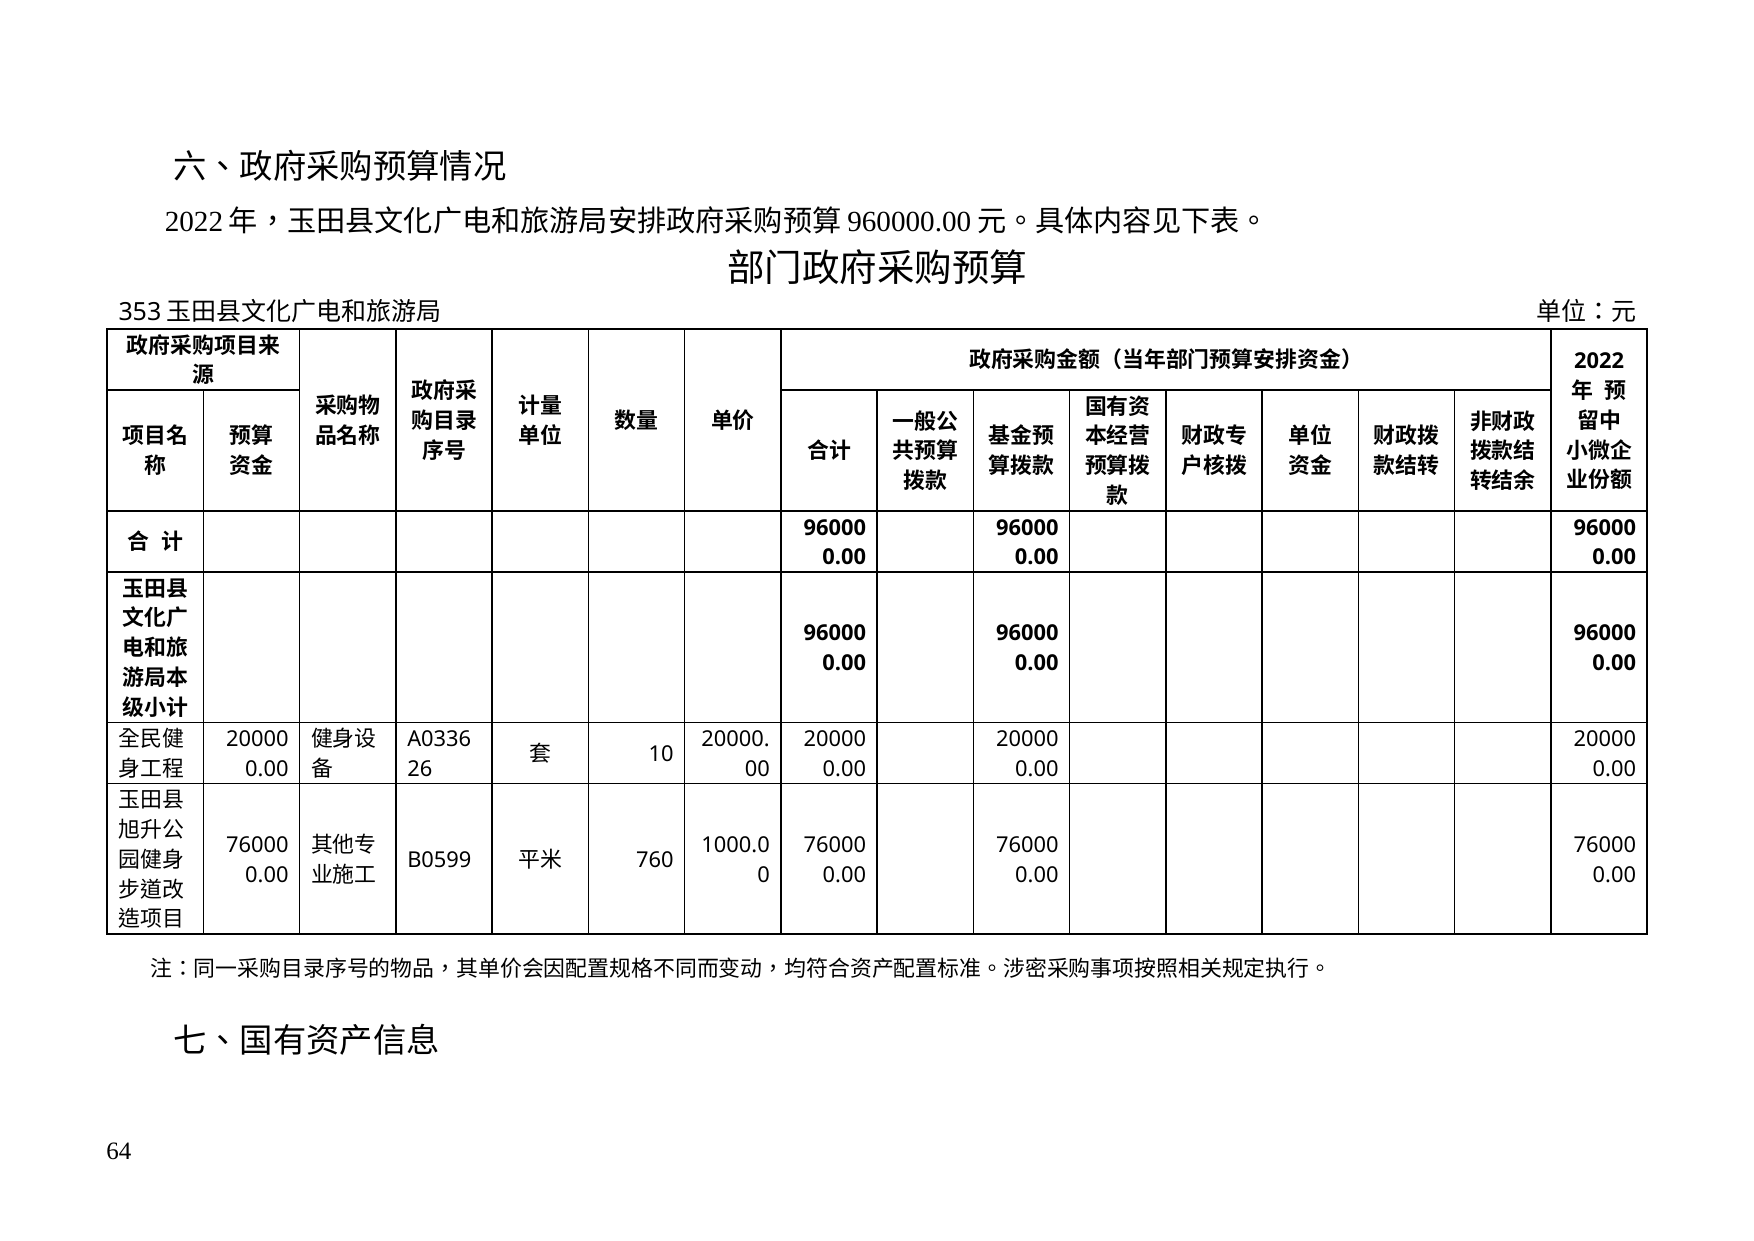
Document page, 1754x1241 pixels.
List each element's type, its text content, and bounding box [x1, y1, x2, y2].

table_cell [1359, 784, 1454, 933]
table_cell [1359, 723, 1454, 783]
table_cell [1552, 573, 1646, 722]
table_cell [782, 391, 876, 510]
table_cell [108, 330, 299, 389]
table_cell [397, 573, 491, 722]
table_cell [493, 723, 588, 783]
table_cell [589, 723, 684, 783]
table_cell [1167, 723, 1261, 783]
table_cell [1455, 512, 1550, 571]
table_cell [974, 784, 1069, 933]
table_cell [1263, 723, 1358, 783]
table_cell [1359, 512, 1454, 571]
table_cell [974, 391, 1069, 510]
text 2022年，玉田县文化广电和旅游局安排政府采购预算960000.00元。具体内容见下表。 [106, 189, 1648, 241]
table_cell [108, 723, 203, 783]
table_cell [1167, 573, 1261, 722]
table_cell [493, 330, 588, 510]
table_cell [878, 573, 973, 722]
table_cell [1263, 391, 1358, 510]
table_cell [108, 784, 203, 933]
text 六、政府采购预算情况 [106, 143, 1648, 188]
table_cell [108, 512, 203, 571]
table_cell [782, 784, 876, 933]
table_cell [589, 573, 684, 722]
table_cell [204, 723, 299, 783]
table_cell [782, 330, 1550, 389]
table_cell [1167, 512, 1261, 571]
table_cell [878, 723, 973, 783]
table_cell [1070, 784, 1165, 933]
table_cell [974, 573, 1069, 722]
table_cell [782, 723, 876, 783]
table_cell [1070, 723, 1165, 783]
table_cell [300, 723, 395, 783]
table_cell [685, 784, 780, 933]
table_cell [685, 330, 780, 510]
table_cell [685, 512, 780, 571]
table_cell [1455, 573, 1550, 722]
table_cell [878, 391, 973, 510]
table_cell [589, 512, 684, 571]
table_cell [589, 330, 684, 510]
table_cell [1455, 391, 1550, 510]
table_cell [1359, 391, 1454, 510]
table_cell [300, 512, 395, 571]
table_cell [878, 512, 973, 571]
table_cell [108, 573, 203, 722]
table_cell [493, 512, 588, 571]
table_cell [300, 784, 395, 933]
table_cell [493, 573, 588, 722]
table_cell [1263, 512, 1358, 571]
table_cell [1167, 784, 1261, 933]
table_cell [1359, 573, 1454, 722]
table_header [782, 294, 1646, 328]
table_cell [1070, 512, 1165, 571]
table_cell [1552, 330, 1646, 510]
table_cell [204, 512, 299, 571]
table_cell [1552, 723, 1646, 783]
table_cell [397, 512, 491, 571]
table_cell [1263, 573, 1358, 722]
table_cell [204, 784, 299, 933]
text 注：同一采购目录序号的物品，其单价会因配置规格不同而变动，均符合资产配置标准。涉密采购事项按照相关规定执行。 [106, 935, 1648, 987]
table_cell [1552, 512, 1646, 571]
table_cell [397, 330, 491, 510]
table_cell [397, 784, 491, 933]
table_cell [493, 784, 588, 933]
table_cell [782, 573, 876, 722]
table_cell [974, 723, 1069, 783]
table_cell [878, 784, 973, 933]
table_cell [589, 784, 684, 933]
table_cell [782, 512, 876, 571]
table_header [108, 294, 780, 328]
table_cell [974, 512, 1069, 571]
text 部门政府采购预算 [106, 241, 1648, 292]
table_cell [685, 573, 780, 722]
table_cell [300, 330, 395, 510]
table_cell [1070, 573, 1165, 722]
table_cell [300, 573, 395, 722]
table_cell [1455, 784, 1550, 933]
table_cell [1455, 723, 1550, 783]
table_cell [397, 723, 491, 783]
text 七、国有资产信息 [106, 1017, 1648, 1062]
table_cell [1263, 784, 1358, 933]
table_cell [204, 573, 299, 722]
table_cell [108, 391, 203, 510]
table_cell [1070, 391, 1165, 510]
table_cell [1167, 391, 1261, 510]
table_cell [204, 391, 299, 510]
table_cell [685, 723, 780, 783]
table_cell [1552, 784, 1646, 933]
